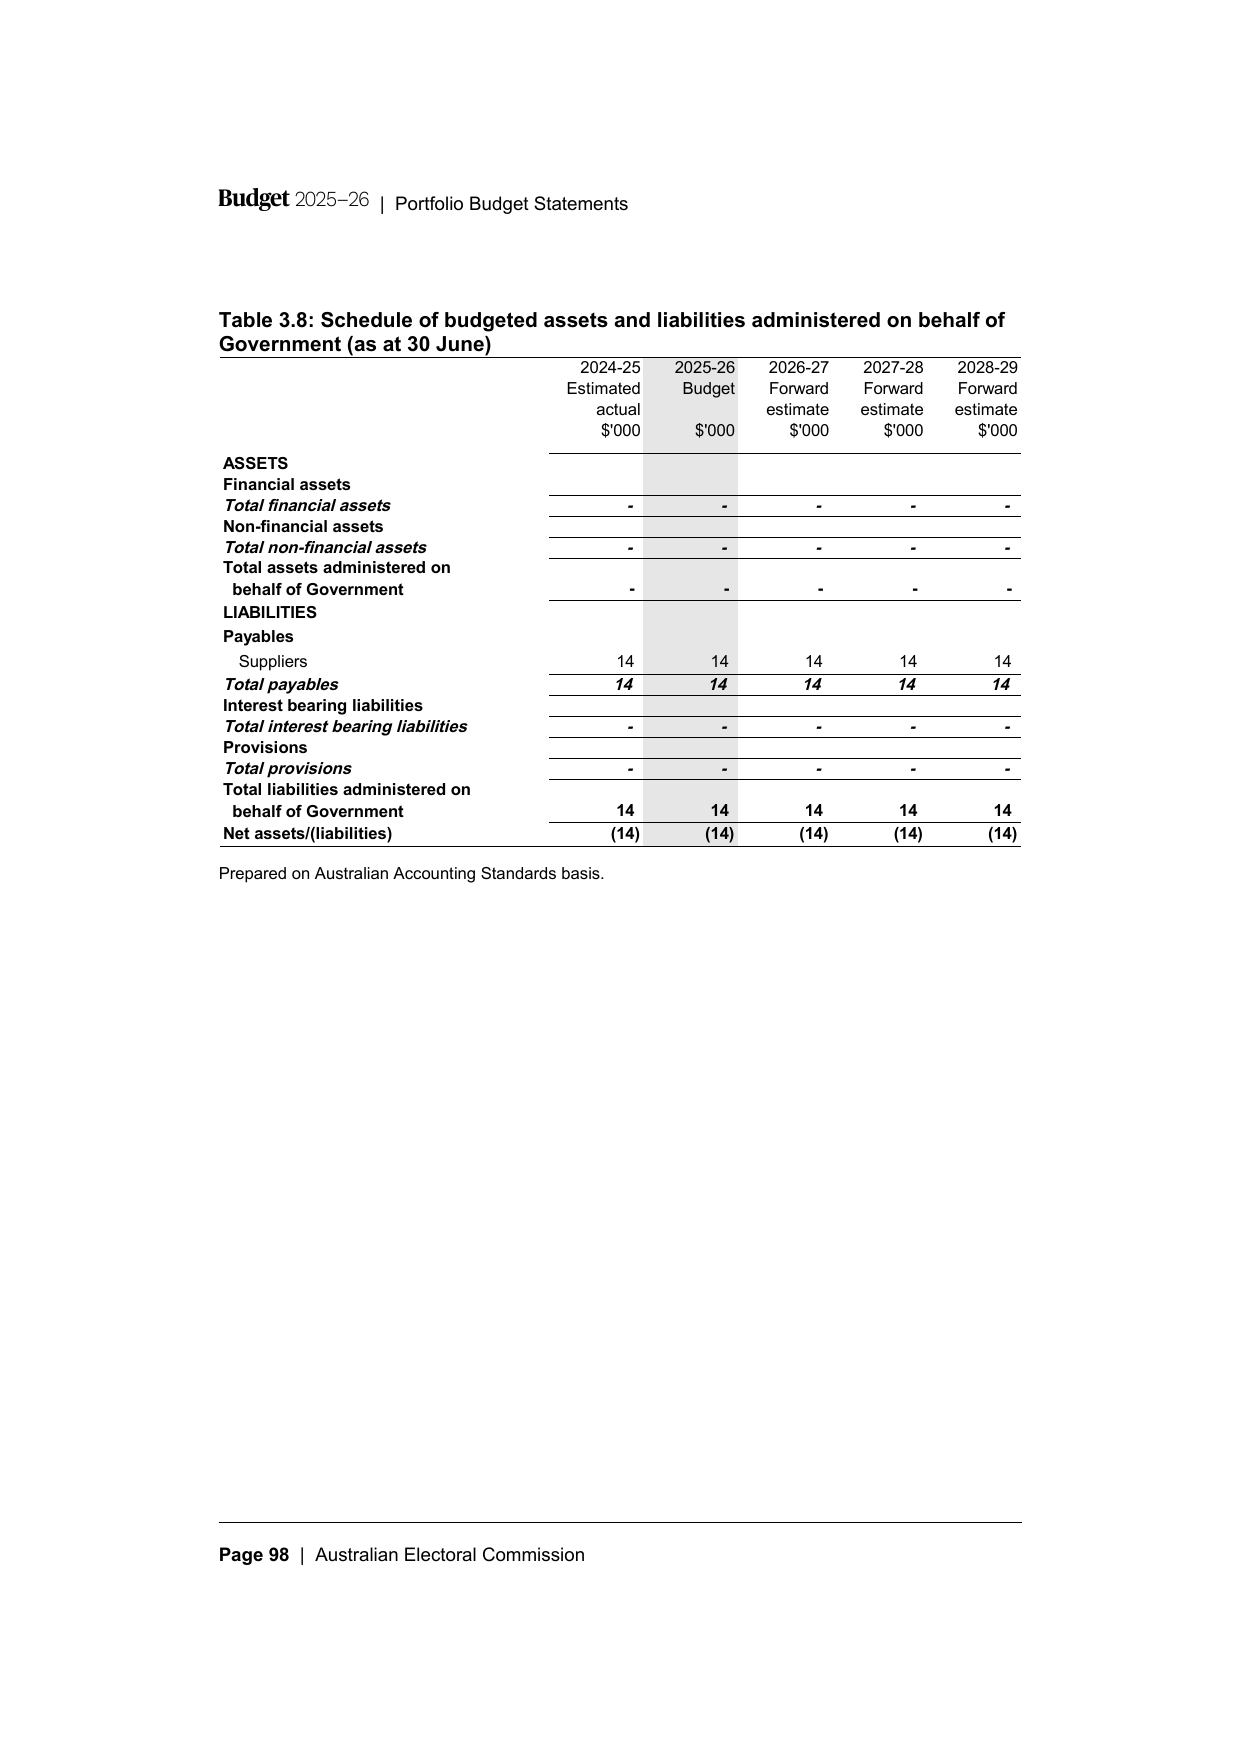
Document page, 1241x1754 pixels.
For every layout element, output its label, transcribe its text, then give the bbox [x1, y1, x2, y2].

picture [218, 188, 370, 211]
text Prepared on Australian Accounting Standards basis. [218, 864, 1022, 883]
subtitle Table 3.8: Schedule of budgeted assets and liabilities administered on behalf of Government (as at 30 June) [218, 308, 1022, 852]
